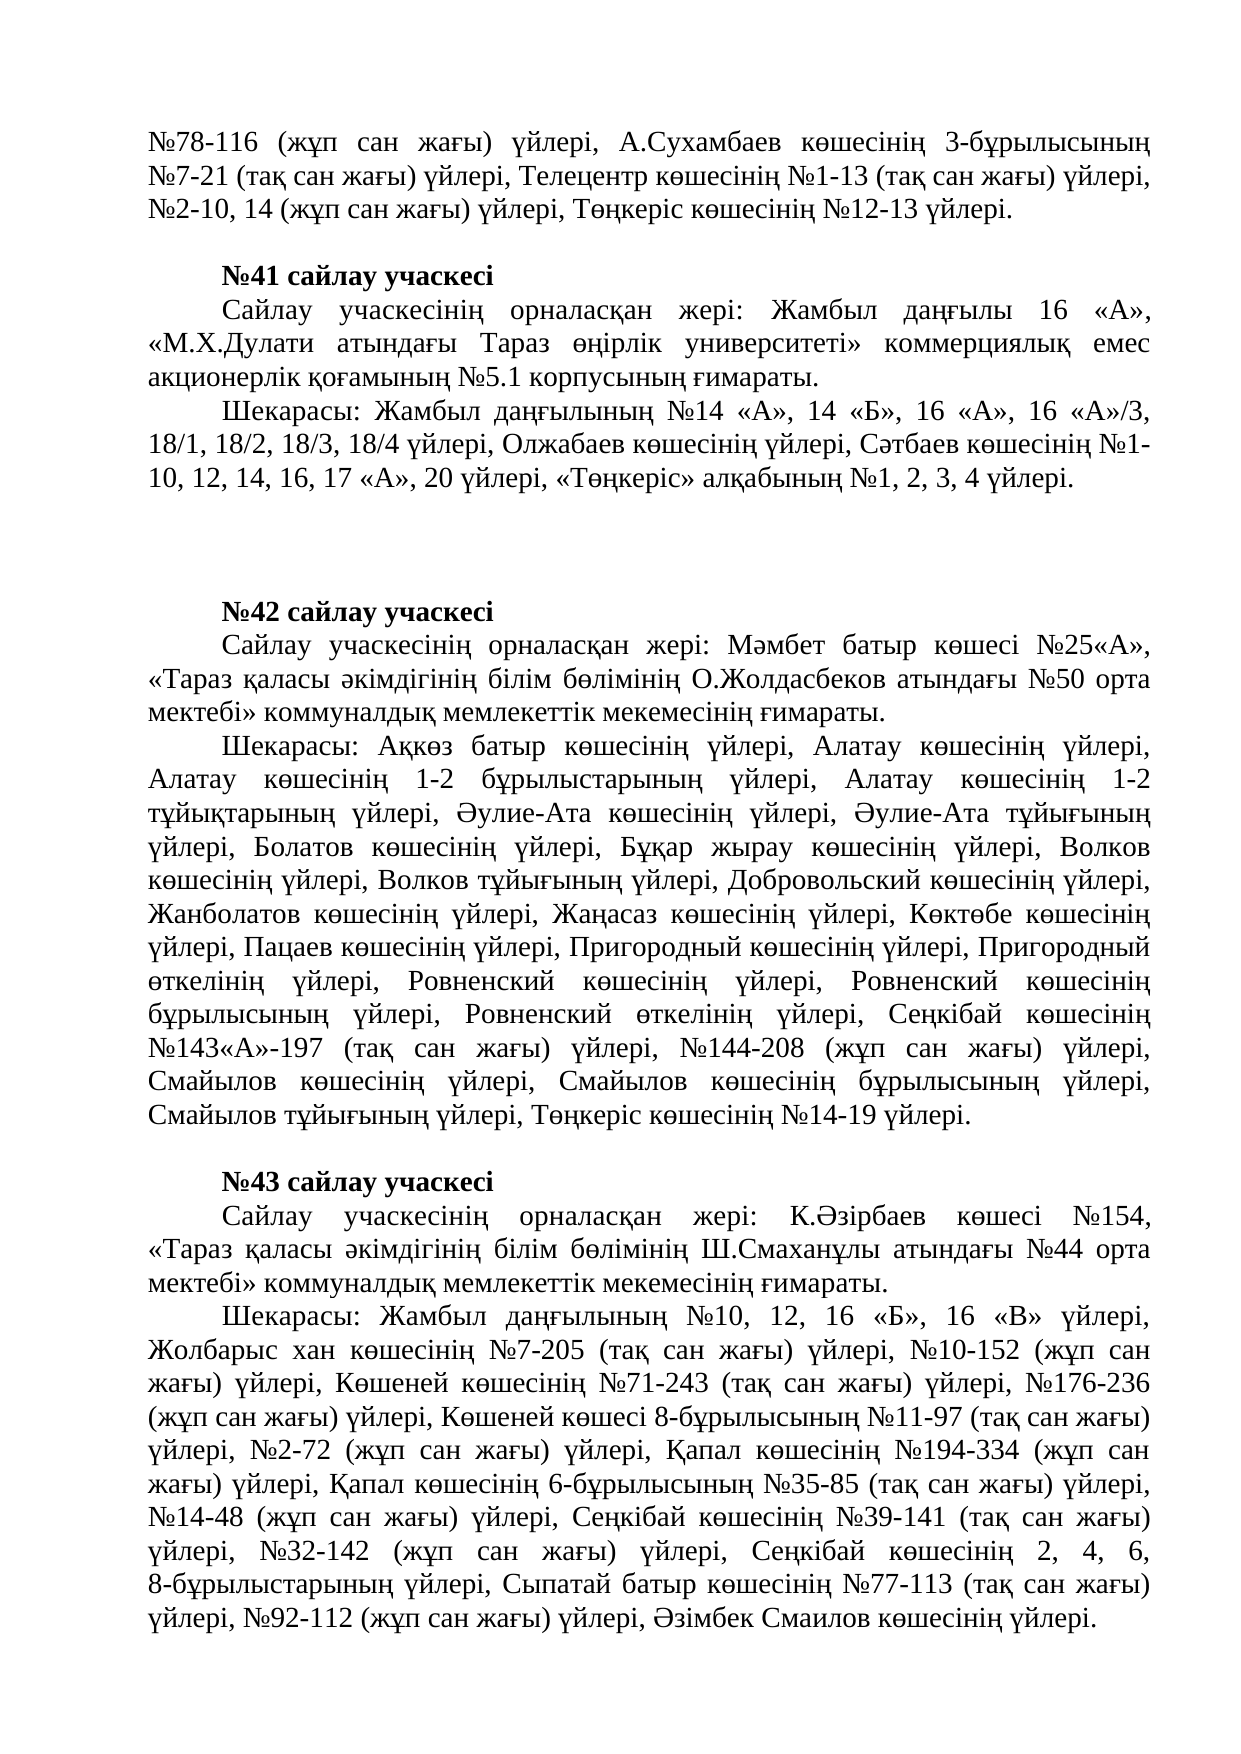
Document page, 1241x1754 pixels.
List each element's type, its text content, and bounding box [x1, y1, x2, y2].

text №41 сайлау учаскесі [148, 258, 1152, 292]
text Шекарасы: Жамбыл даңғылының №10, 12, 16 «Б», 16 «В» үйлері, Жолбарыс хан көшесінің №7-205 (тақ сан жағы) үйлері, №10-152 (жұп сан жағы) үйлері, Көшеней көшесінің №71-243 (тақ сан жағы) үйлері, №176-236 (жұп сан жағы) үйлері, Көшеней көшесі 8-бұрылысының №11-97 (тақ сан жағы) үйлері, №2-72 (жұп сан жағы) үйлері, Қапал көшесінің №194-334 (жұп сан жағы) үйлері, Қапал көшесінің 6-бұрылысының №35-85 (тақ сан жағы) үйлері, №14-48 (жұп сан жағы) үйлері, Сеңкібай көшесінің №39-141 (тақ сан жағы) үйлері, №32-142 (жұп сан жағы) үйлері, Сеңкібай көшесінің 2, 4, 6, 8-бұрылыстарының үйлері, Сыпатай батыр көшесінің №77-113 (тақ сан жағы) үйлері, №92-112 (жұп сан жағы) үйлері, Әзімбек Смаилов көшесінің үйлері. [148, 1298, 1152, 1634]
text №42 сайлау учаскесі [148, 594, 1152, 627]
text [148, 124, 1152, 225]
text Шекарасы: Жамбыл даңғылының №14 «А», 14 «Б», 16 «А», 16 «А»/3, 18/1, 18/2, 18/3, 18/4 үйлері, Олжабаев көшесінің үйлері, Сәтбаев көшесінің №1-10, 12, 14, 16, 17 «А», 20 үйлері, «Төңкеріс» алқабының №1, 2, 3, 4 үйлері. [148, 393, 1152, 493]
text Шекарасы: Ақкөз батыр көшесінің үйлері, Алатау көшесінің үйлері, Алатау көшесінің 1-2 бұрылыстарының үйлері, Алатау көшесінің 1-2 тұйықтарының үйлері, Әулие-Ата көшесінің үйлері, Әулие-Ата тұйығының үйлері, Болатов көшесінің үйлері, Бұқар жырау көшесінің үйлері, Волков көшесінің үйлері, Волков тұйығының үйлері, Добровольский көшесінің үйлері, Жанболатов көшесінің үйлері, Жаңасаз көшесінің үйлері, Көктөбе көшесінің үйлері, Пацаев көшесінің үйлері, Пригородный көшесінің үйлері, Пригородный өткелінің үйлері, Ровненский көшесінің үйлері, Ровненский көшесінің бұрылысының үйлері, Ровненский өткелінің үйлері, Сеңкібай көшесінің №143«А»-197 (тақ сан жағы) үйлері, №144-208 (жұп сан жағы) үйлері, Смайылов көшесінің үйлері, Смайылов көшесінің бұрылысының үйлері, Смайылов тұйығының үйлері, Төңкеріс көшесінің №14-19 үйлері. [148, 728, 1152, 1131]
text №43 сайлау учаскесі [148, 1164, 1152, 1198]
text Сайлау учаскесiнiң орналасқан жерi: Мәмбет батыр көшесі №25«А», «Тараз қаласы әкімдігінің білім бөлімінің О.Жолдасбеков атындағы №50 орта мектебі» коммуналдық мемлекеттік мекемесінің ғимараты. [148, 627, 1152, 728]
text Сайлау учаскесiнiң орналасқан жерi: Жамбыл даңғылы 16 «А», «М.Х.Дулати атындағы Тараз өңірлік университеті» коммерциялық емес акционерлік қоғамының №5.1 корпусының ғимараты. [148, 292, 1152, 393]
